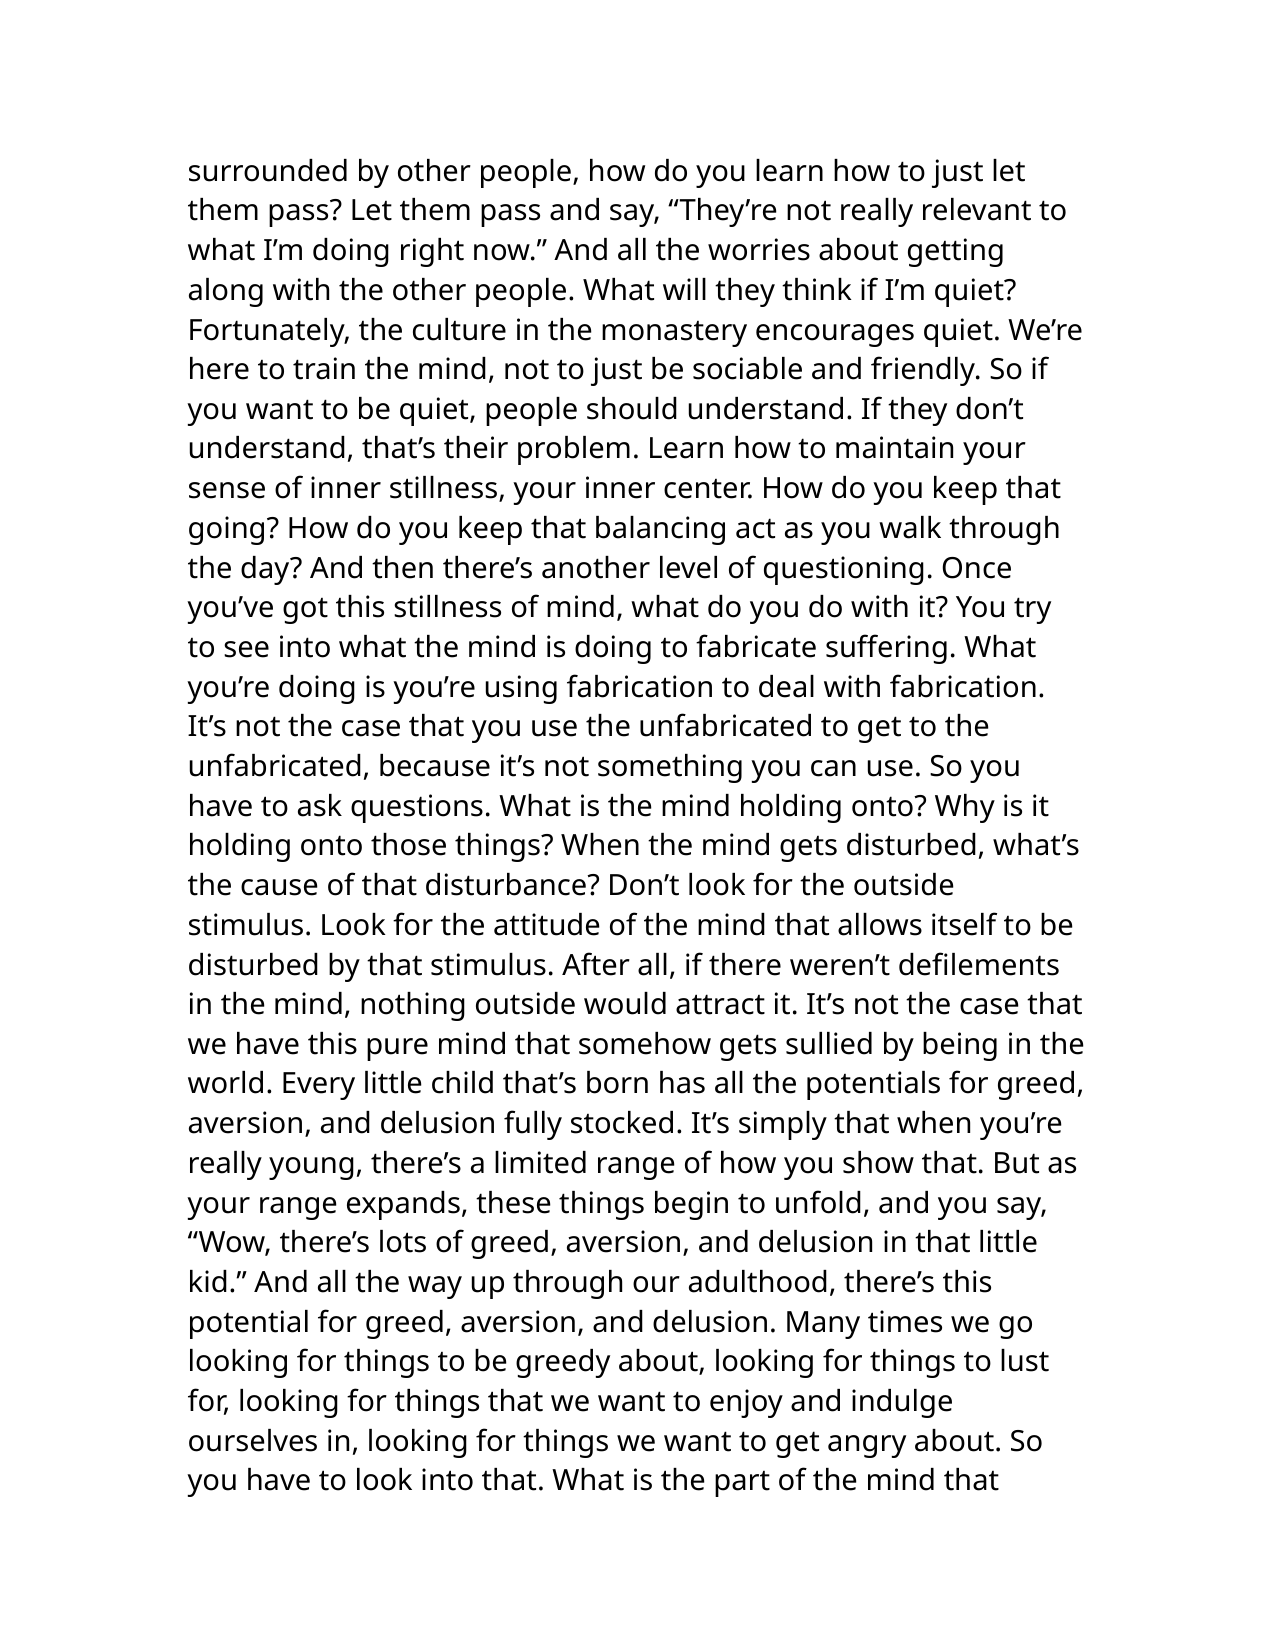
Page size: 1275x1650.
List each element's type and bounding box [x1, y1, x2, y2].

text [187, 150, 1087, 1499]
